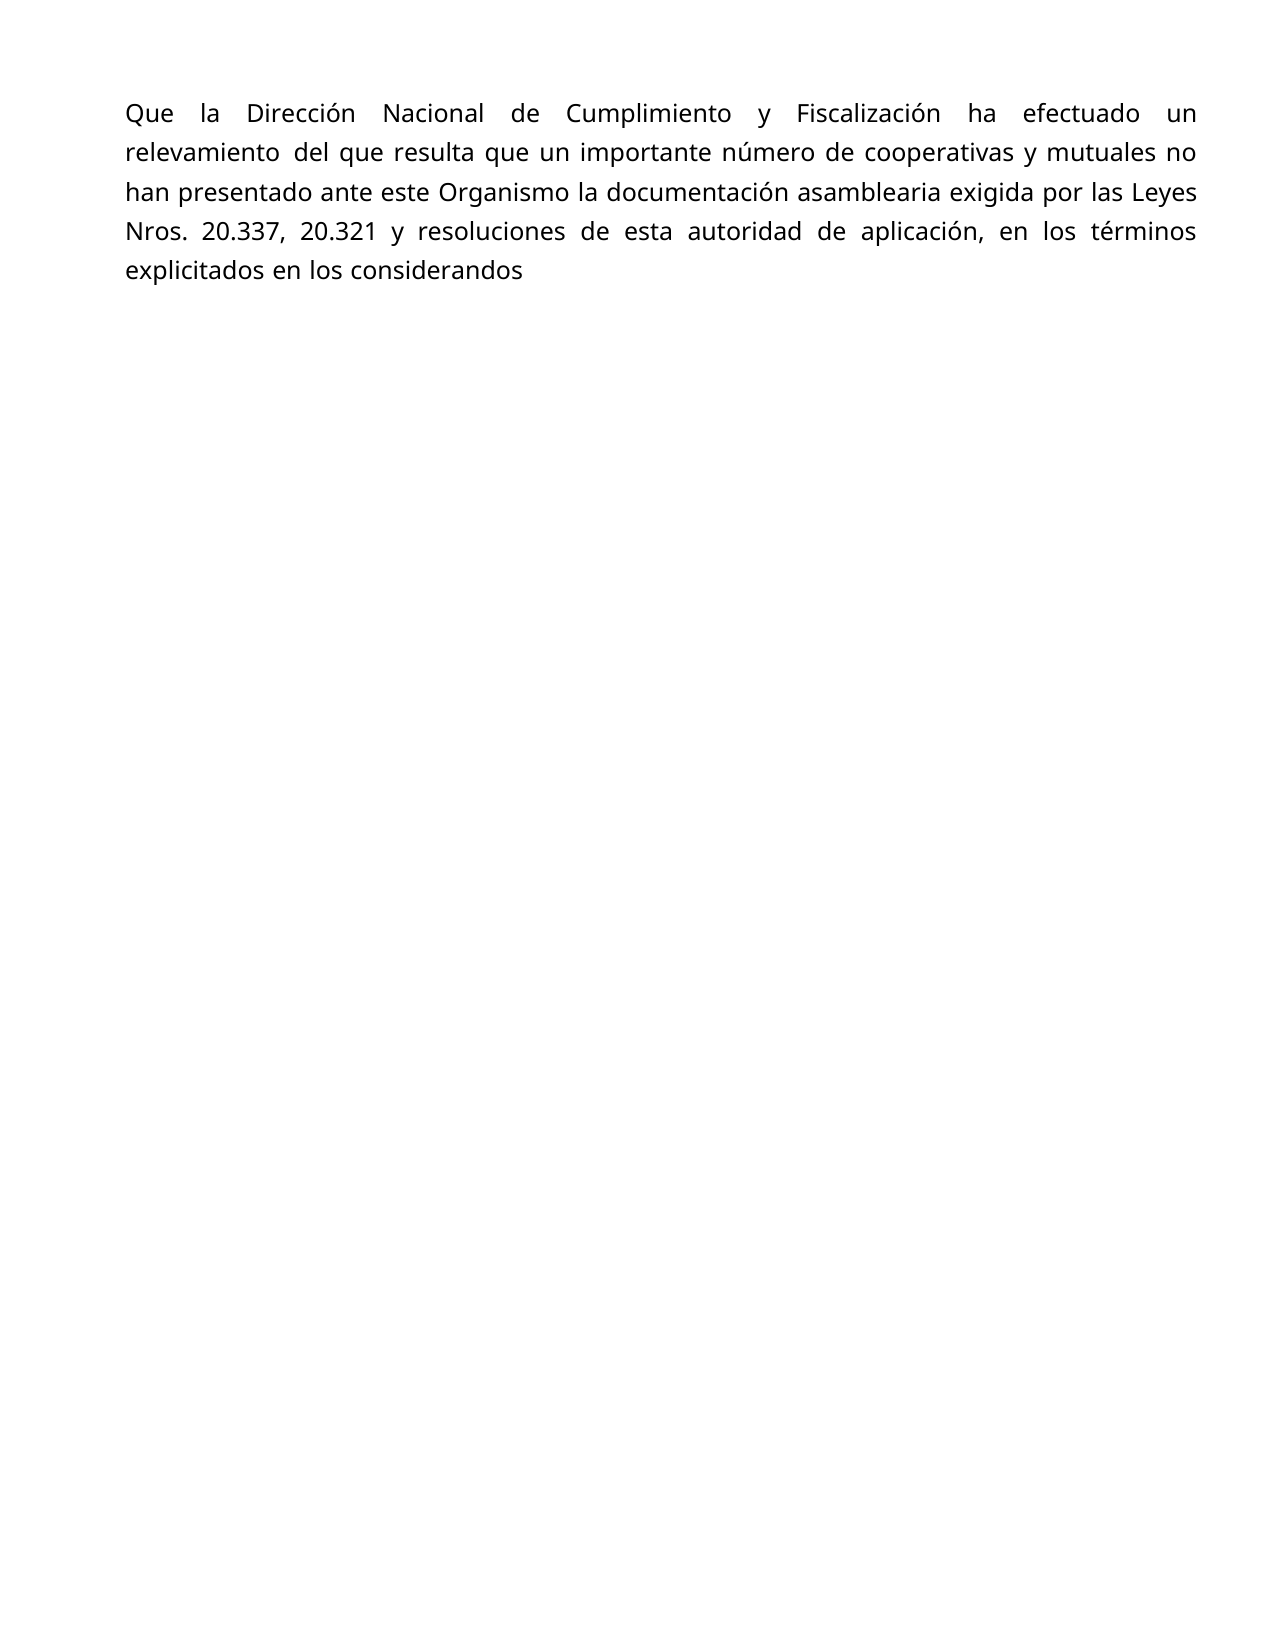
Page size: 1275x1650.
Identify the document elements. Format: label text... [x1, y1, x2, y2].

text Que la Dirección Nacional de Cumplimiento y Fiscalización ha efectuado un relevamiento del que resulta que un importante número de cooperativas y mutuales no han presentado ante este Organismo la documentación asamblearia exigida por las Leyes Nros. 20.337, 20.321 y resoluciones de esta autoridad de aplicación, en los términos explicitados en los considerandos [125, 96, 1197, 287]
